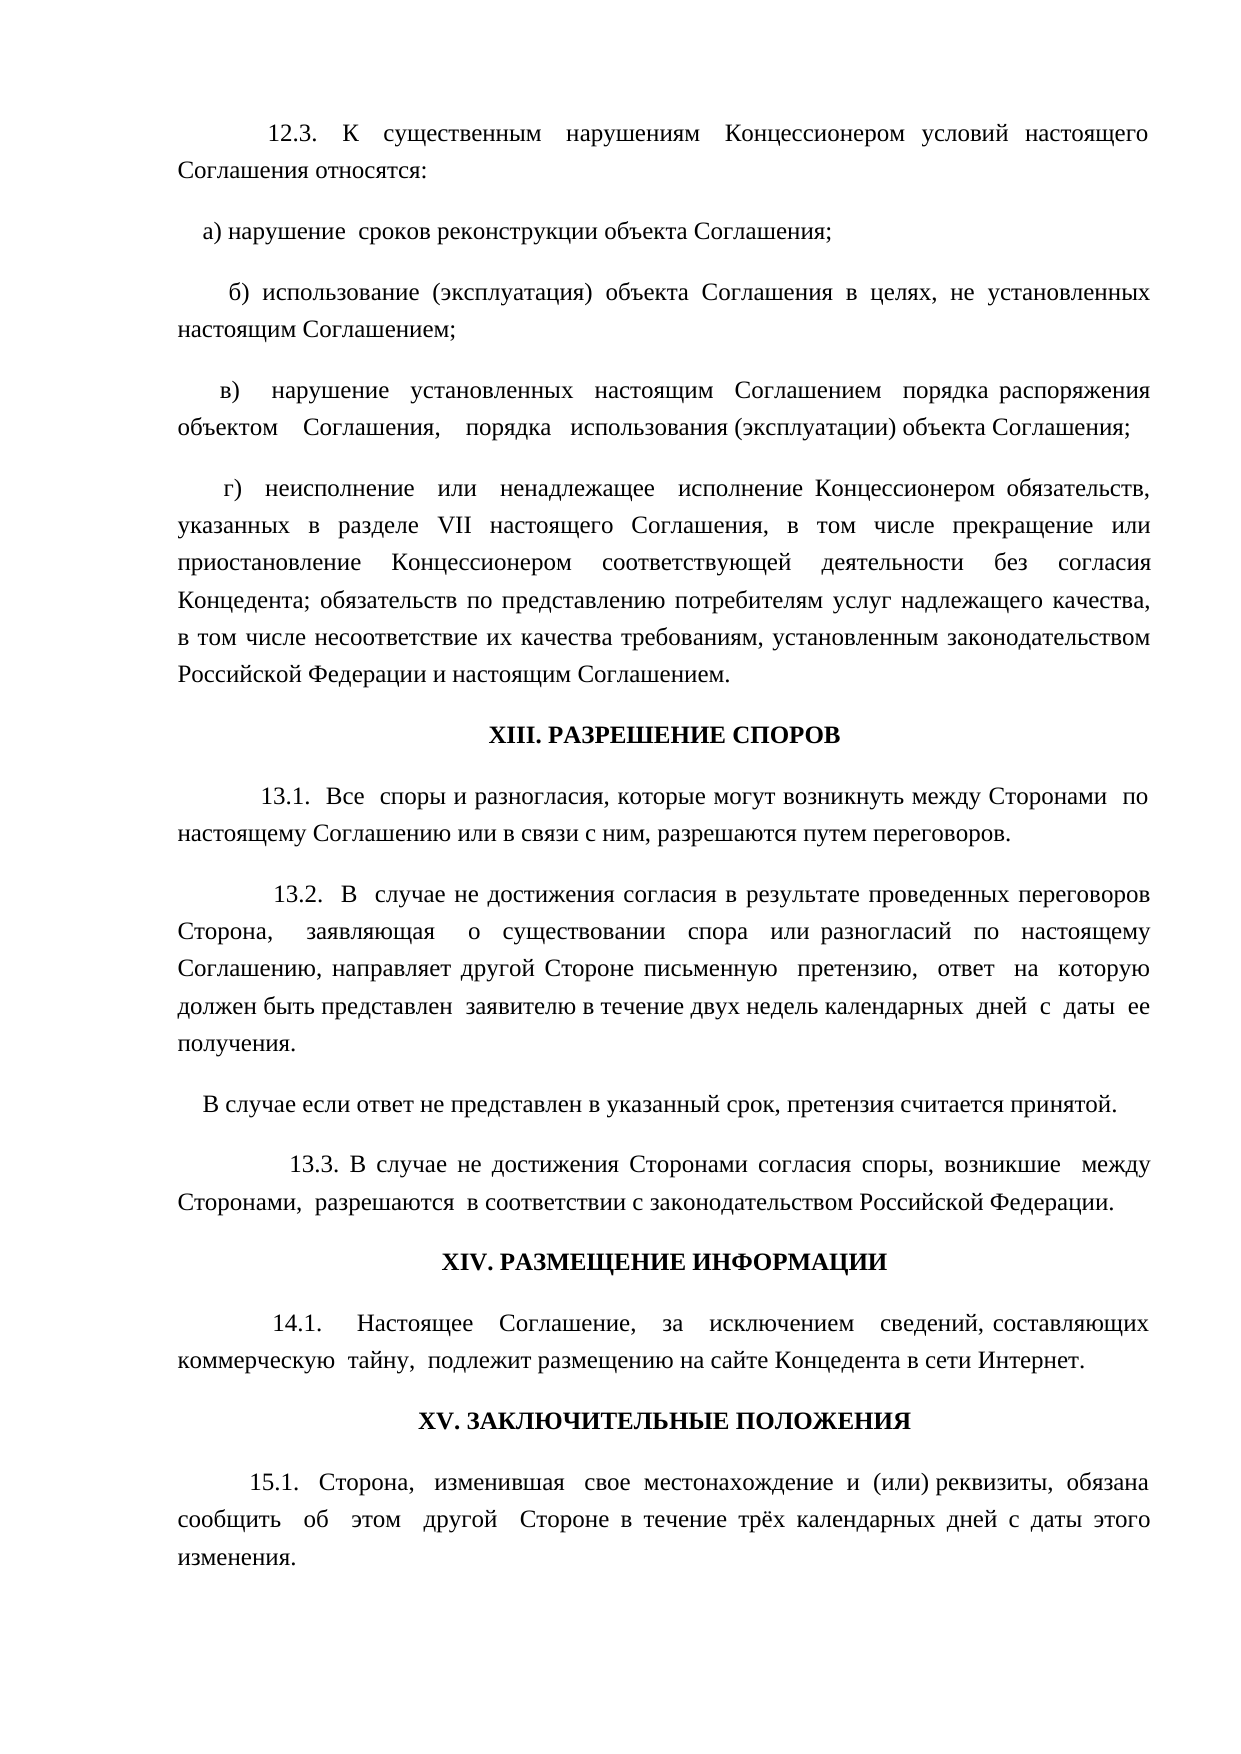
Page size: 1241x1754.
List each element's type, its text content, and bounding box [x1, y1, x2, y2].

text 13.3. В случае не достижения Сторонами согласия споры, возникшие между Сторонами, разрешаются в соответствии с законодательством Российской Федерации. [177, 1149, 1152, 1216]
text 13.2. В случае не достижения согласия в результате проведенных переговоров Сторона, заявляющая о существовании спора или разногласий по настоящему Соглашению, направляет другой Стороне письменную претензию, ответ на которую должен быть представлен заявителю в течение двух недель календарных дней с даты ее получения. [177, 879, 1152, 1057]
text г) неисполнение или ненадлежащее исполнение Концессионером обязательств, указанных в разделе VII настоящего Соглашения, в том числе прекращение или приостановление Концессионером соответствующей деятельности без согласия Концедента; обязательств по представлению потребителям услуг надлежащего качества, в том числе несоответствие их качества требованиям, установленным законодательством Российской Федерации и настоящим Соглашением. [177, 473, 1152, 688]
text а) нарушение сроков реконструкции объекта Соглашения; [177, 216, 1152, 245]
text В случае если ответ не представлен в указанный срок, претензия считается принятой. [177, 1089, 1152, 1117]
text б) использование (эксплуатация) объекта Соглашения в целях, не установленных настоящим Соглашением; [177, 277, 1152, 343]
text XIII. Разрешение споров [177, 720, 1152, 749]
text XV. Заключительные положения [177, 1406, 1152, 1435]
text 13.1. Все споры и разногласия, которые могут возникнуть между Сторонами по настоящему Соглашению или в связи с ним, разрешаются путем переговоров. [177, 781, 1152, 847]
text 14.1. Настоящее Соглашение, за исключением сведений, составляющих коммерческую тайну, подлежит размещению на сайте Концедента в сети Интернет. [177, 1308, 1152, 1374]
text XIV. Размещение информации [177, 1247, 1152, 1276]
text в) нарушение установленных настоящим Соглашением порядка распоряжения объектом Соглашения, порядка использования (эксплуатации) объекта Соглашения; [177, 375, 1152, 441]
text 12.3. К существенным нарушениям Концессионером условий настоящего Соглашения относятся: [177, 118, 1152, 184]
text 15.1. Сторона, изменившая свое местонахождение и (или) реквизиты, обязана сообщить об этом другой Стороне в течение трёх календарных дней с даты этого изменения. [177, 1467, 1152, 1570]
